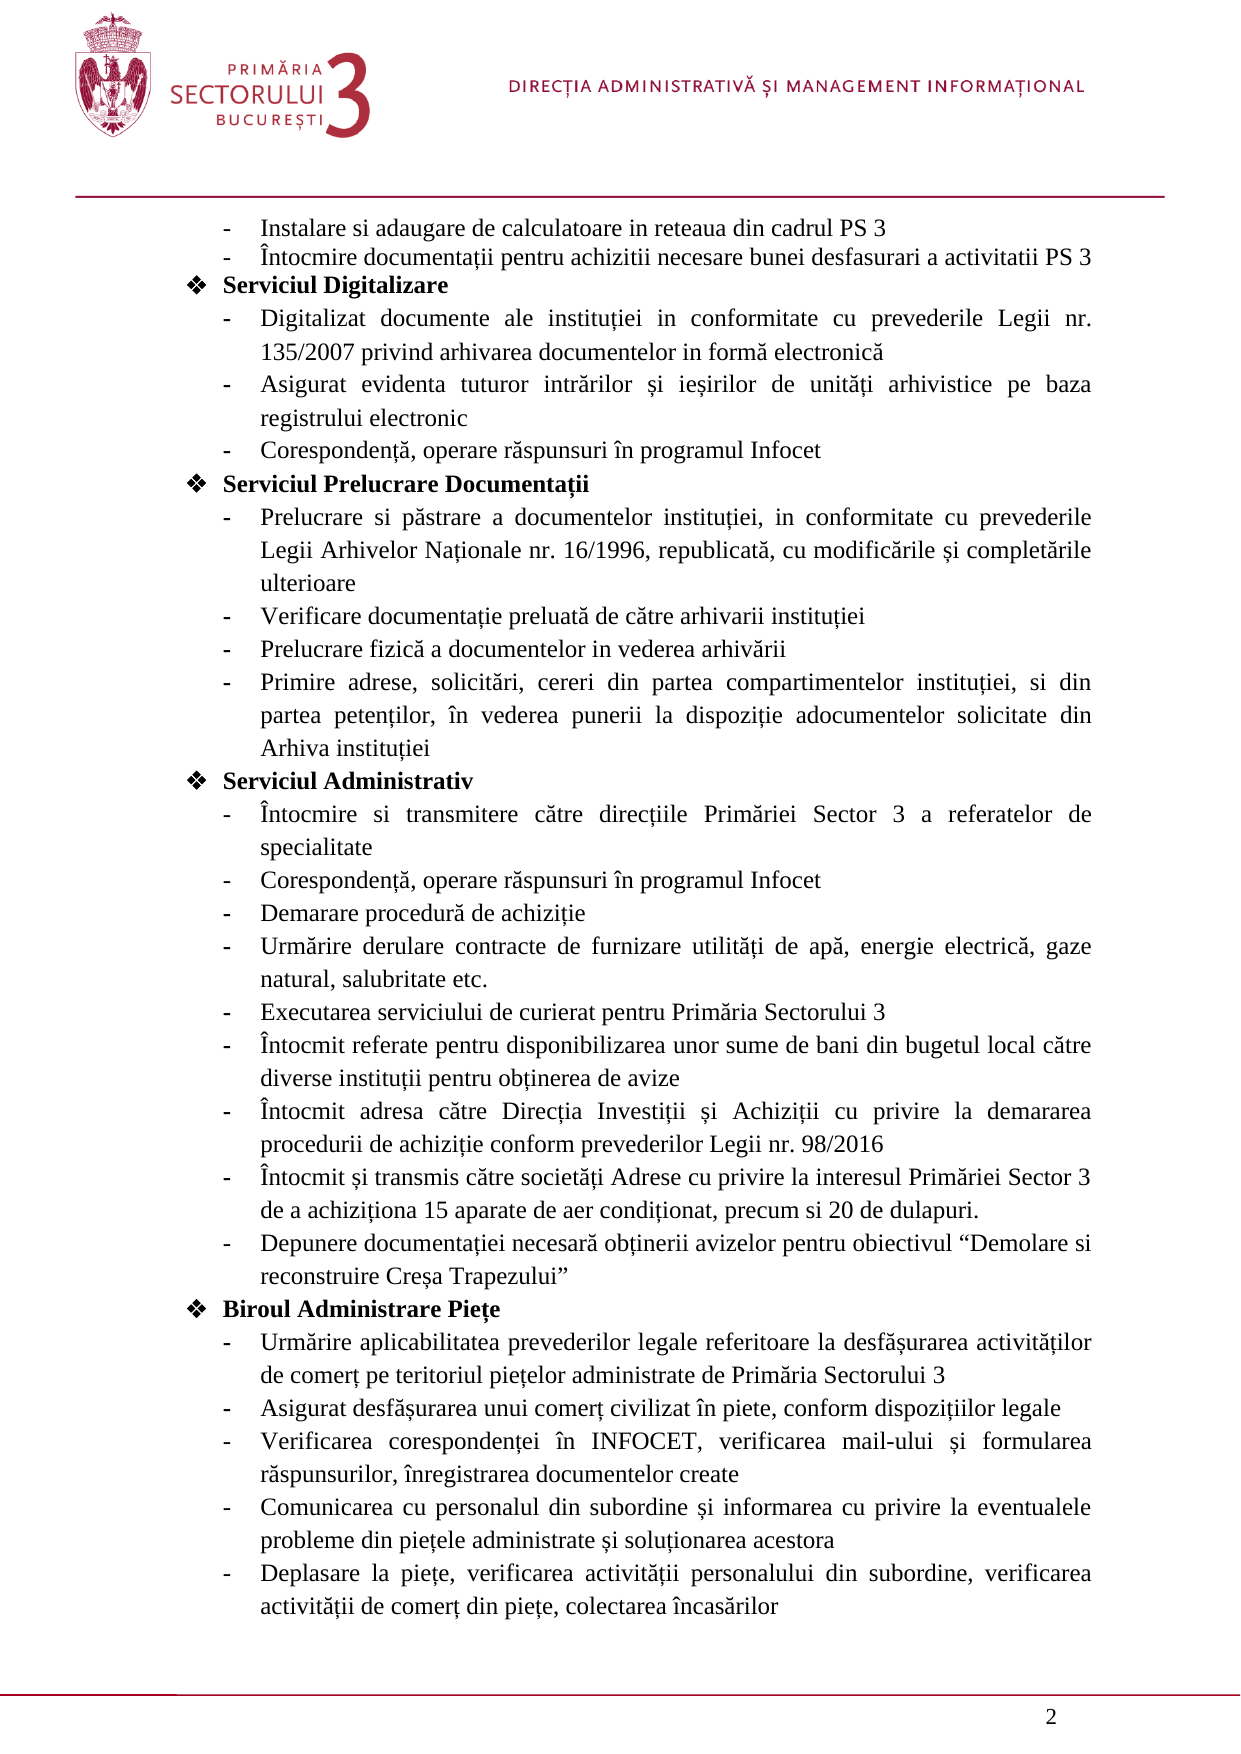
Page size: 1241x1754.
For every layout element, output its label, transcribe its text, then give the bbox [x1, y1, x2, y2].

list Prelucrare si păstrare a documentelor instituției, in conformitate cu prevederile Legii Arhivelor Naționale nr. 16/1996, republicată, cu modificările și completările ulterioare [223, 502, 1092, 596]
list Întocmit și transmis către societăți Adrese cu privire la interesul Primăriei Sector 3 de a achiziționa 15 aparate de aer condiționat, precum si 20 de dulapuri. [223, 1162, 1092, 1224]
list Corespondență, operare răspunsuri în programul Infocet [223, 865, 1092, 894]
list Primire adrese, solicitări, cereri din partea compartimentelor instituției, si din partea petenților, în vederea punerii la dispoziție adocumentelor solicitate din Arhiva instituției [223, 667, 1092, 762]
list Urmărire aplicabilitatea prevederilor legale referitoare la desfășurarea activităților de comerț pe teritoriul piețelor administrate de Primăria Sectorului 3 [223, 1327, 1092, 1389]
picture [75, 11, 1165, 198]
list Întocmit referate pentru disponibilizarea unor sume de bani din bugetul local către diverse instituții pentru obținerea de avize [223, 1030, 1092, 1092]
list Comunicarea cu personalul din subordine și informarea cu privire la eventualele probleme din piețele administrate și soluționarea acestora [223, 1492, 1092, 1554]
list Serviciul Digitalizare [185, 271, 1092, 299]
list Serviciul Prelucrare Documentații [185, 469, 1092, 497]
list Întocmire documentații pentru achizitii necesare bunei desfasurari a activitatii PS 3 [223, 242, 1092, 271]
list Biroul Administrare Piețe [185, 1294, 1092, 1323]
list Urmărire derulare contracte de furnizare utilități de apă, energie electrică, gaze natural, salubritate etc. [223, 931, 1092, 993]
list Instalare si adaugare de calculatoare in reteaua din cadrul PS 3 [223, 213, 1092, 242]
list Verificarea corespondenței în INFOCET, verificarea mail-ului și formularea răspunsurilor, înregistrarea documentelor create [223, 1426, 1092, 1488]
list Prelucrare fizică a documentelor in vederea arhivării [223, 634, 1092, 662]
list Asigurat desfășurarea unui comerț civilizat în piete, conform dispozițiilor legale [223, 1393, 1092, 1422]
list Întocmit adresa către Direcția Investiții și Achiziții cu privire la demararea procedurii de achiziție conform prevederilor Legii nr. 98/2016 [223, 1096, 1092, 1158]
list Depunere documentației necesară obținerii avizelor pentru obiectivul “Demolare si reconstruire Creșa Trapezului” [223, 1228, 1092, 1290]
list Serviciul Administrativ [185, 766, 1092, 794]
list Deplasare la piețe, verificarea activității personalului din subordine, verificarea activității de comerț din piețe, colectarea încasărilor [223, 1558, 1092, 1620]
list Digitalizat documente ale instituției in conformitate cu prevederile Legii nr. 135/2007 privind arhivarea documentelor in formă electronică [223, 303, 1092, 365]
list Demarare procedură de achiziție [223, 898, 1092, 927]
list Întocmire si transmitere către direcțiile Primăriei Sector 3 a referatelor de specialitate [223, 799, 1092, 861]
list Executarea serviciului de curierat pentru Primăria Sectorului 3 [223, 997, 1092, 1026]
list Corespondență, operare răspunsuri în programul Infocet [223, 436, 1092, 464]
list Asigurat evidenta tuturor intrărilor și ieșirilor de unități arhivistice pe baza registrului electronic [223, 369, 1092, 431]
list Verificare documentație preluată de către arhivarii instituției [223, 601, 1092, 629]
